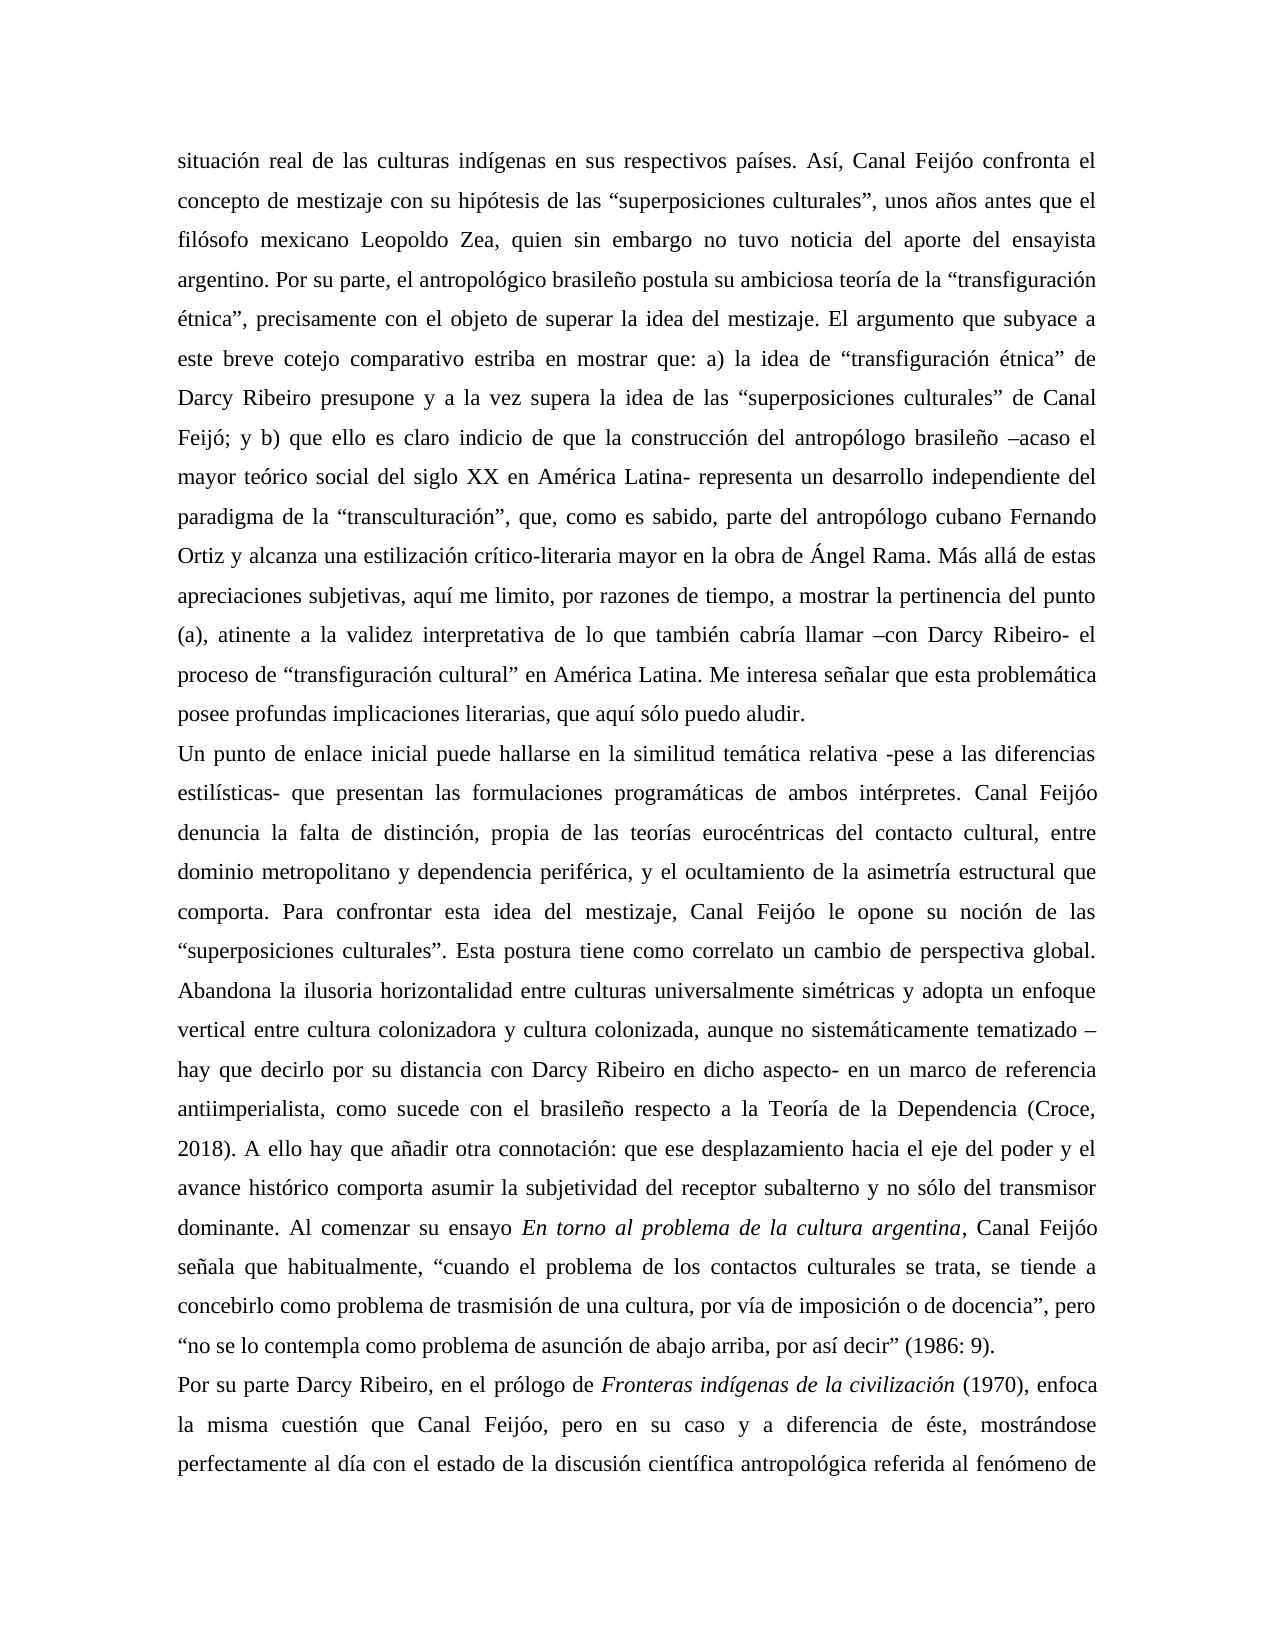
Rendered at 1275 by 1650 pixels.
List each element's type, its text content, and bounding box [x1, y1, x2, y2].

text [177, 148, 1098, 727]
text Un punto de enlace inicial puede hallarse en la similitud temática relativa -pese a las diferencias estilísticas- que presentan las formulaciones programáticas de ambos intérpretes. Canal Feijóo denuncia la falta de distinción, propia de las teorías eurocéntricas del contacto cultural, entre dominio metropolitano y dependencia periférica, y el ocultamiento de la asimetría estructural que comporta. Para confrontar esta idea del mestizaje, Canal Feijóo le opone su noción de las “superposiciones culturales”. Esta postura tiene como correlato un cambio de perspectiva global. Abandona la ilusoria horizontalidad entre culturas universalmente simétricas y adopta un enfoque vertical entre cultura colonizadora y cultura colonizada, aunque no sistemáticamente tematizado –hay que decirlo por su distancia con Darcy Ribeiro en dicho aspecto- en un marco de referencia antiimperialista, como sucede con el brasileño respecto a la Teoría de la Dependencia (Croce, 2018). A ello hay que añadir otra connotación: que ese desplazamiento hacia el eje del poder y el avance histórico comporta asumir la subjetividad del receptor subalterno y no sólo del transmisor dominante. Al comenzar su ensayo En torno al problema de la cultura argentina, Canal Feijóo señala que habitualmente, “cuando el problema de los contactos culturales se trata, se tiende a concebirlo como problema de trasmisión de una cultura, por vía de imposición o de docencia”, pero “no se lo contempla como problema de asunción de abajo arriba, por así decir” (1986: 9). [177, 740, 1098, 1358]
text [177, 1371, 1098, 1477]
